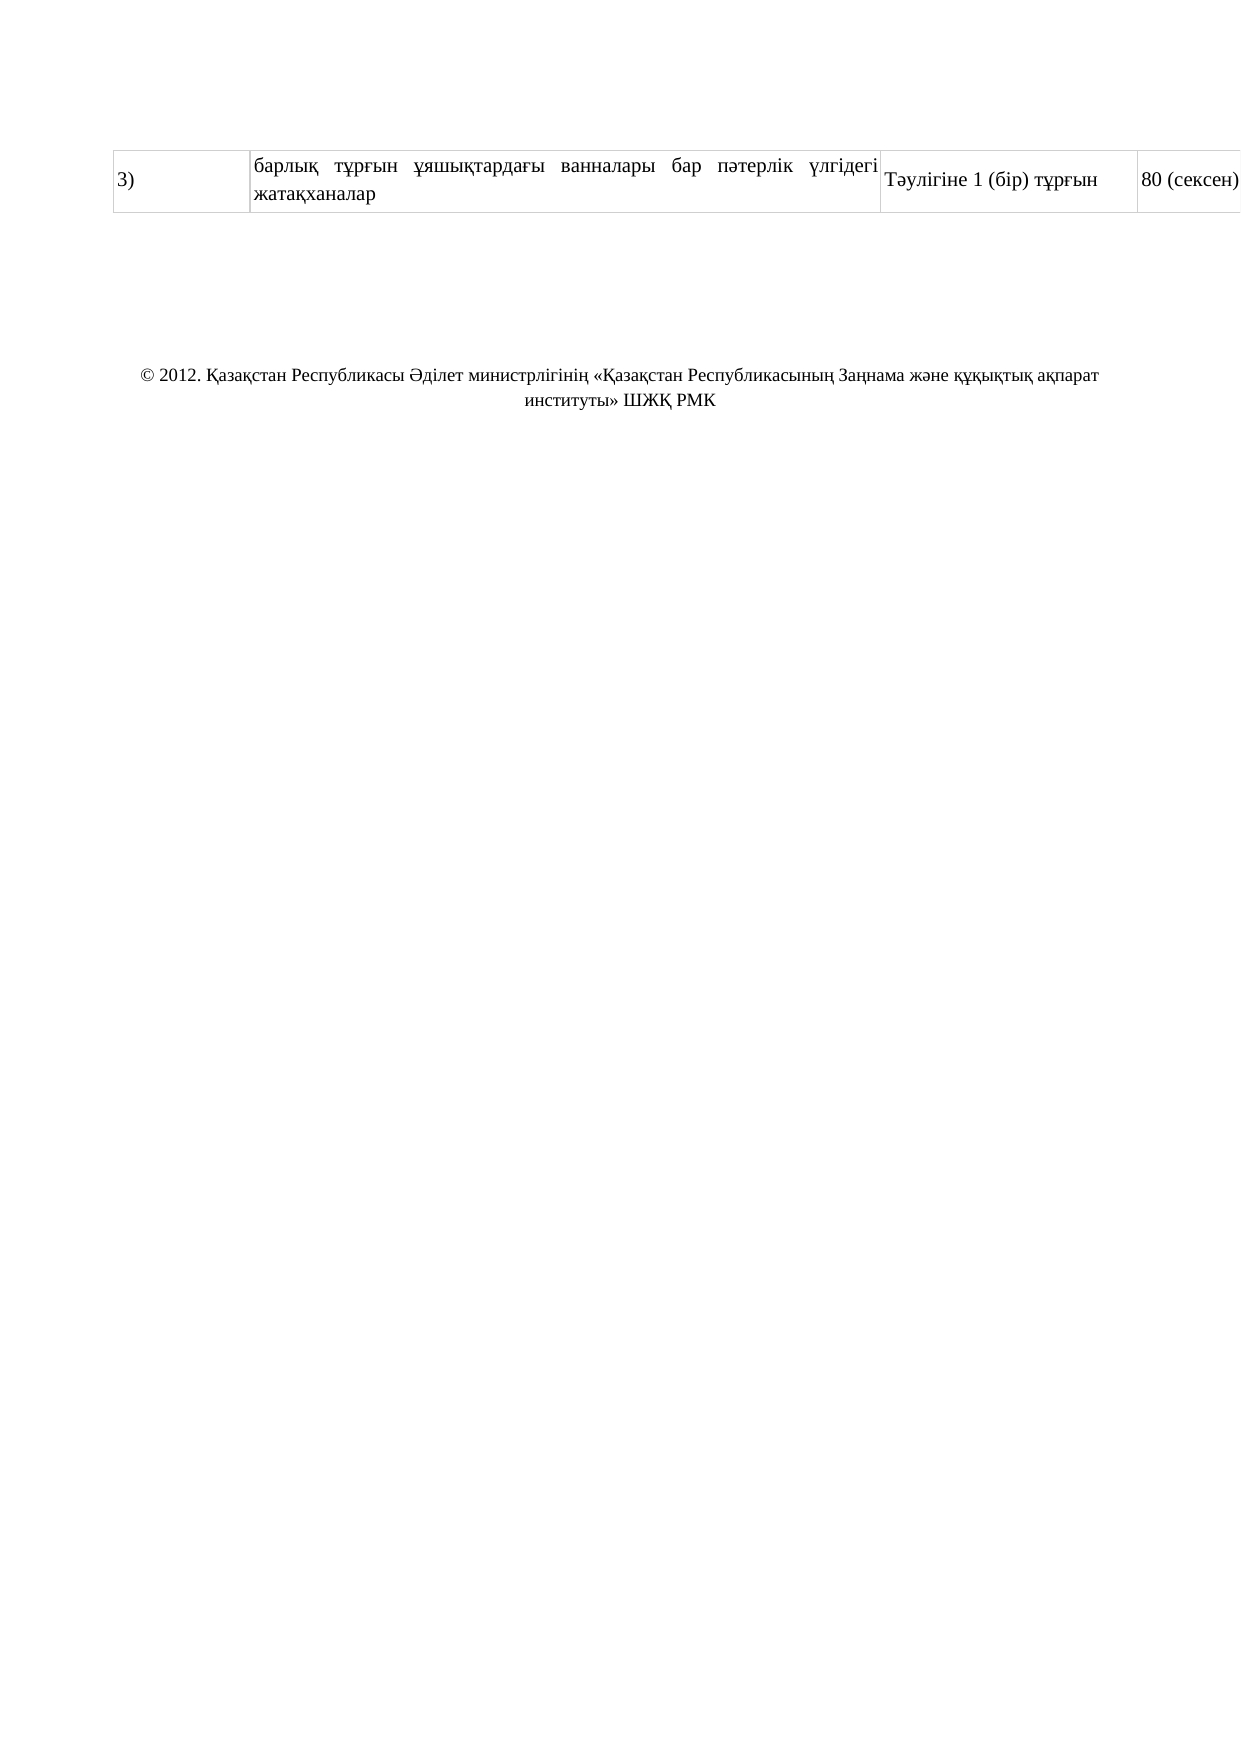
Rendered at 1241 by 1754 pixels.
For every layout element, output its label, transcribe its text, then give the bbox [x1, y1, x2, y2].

table_cell 80 (сексен) [1138, 151, 1240, 212]
table_cell 3) [114, 151, 249, 212]
text © 2012. Қазақстан Республикасы Әділет министрлігінің «Қазақстан Республикасының Заңнама және құқықтық ақпарат институты» ШЖҚ РМК [112, 364, 1128, 411]
table_cell барлық тұрғын ұяшықтардағы ванналары бар пәтерлік үлгідегі жатақханалар [251, 151, 880, 212]
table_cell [881, 151, 1137, 212]
